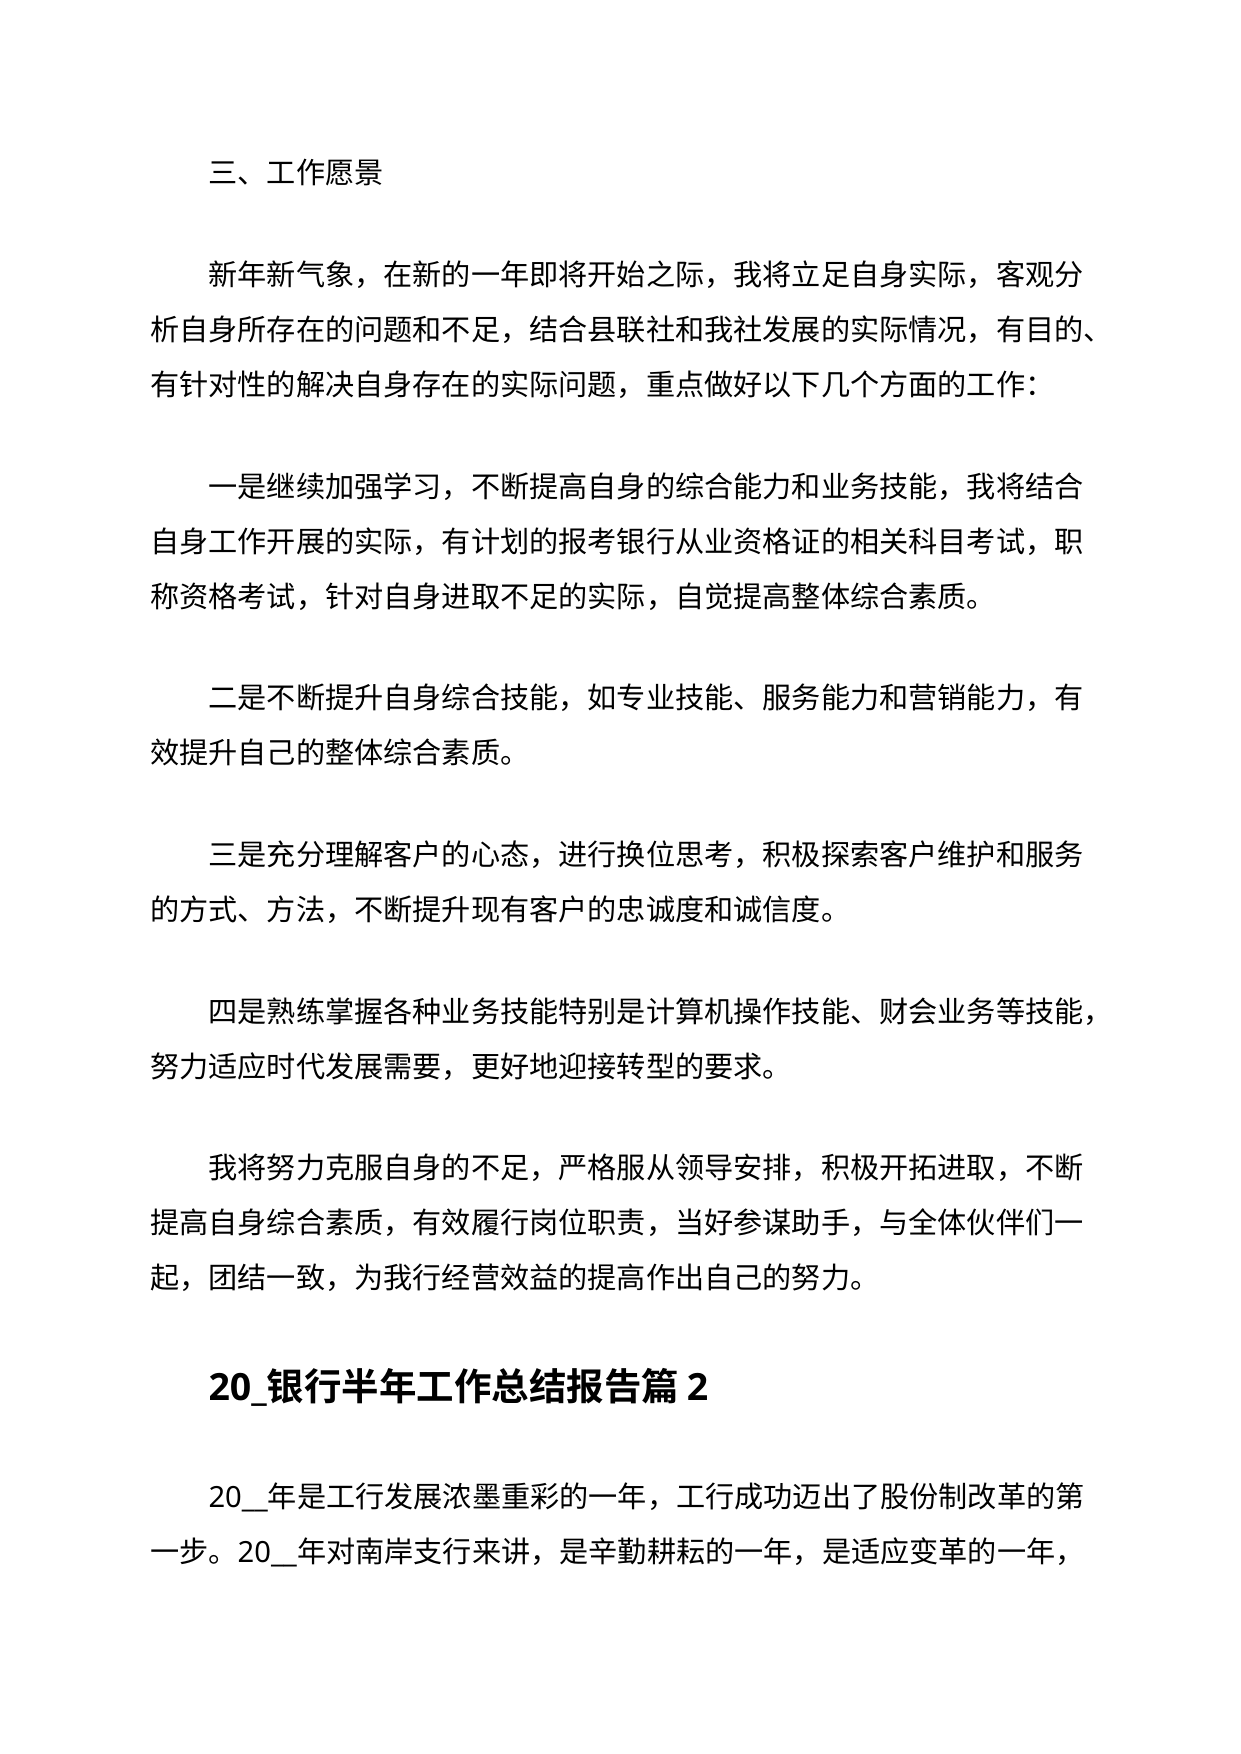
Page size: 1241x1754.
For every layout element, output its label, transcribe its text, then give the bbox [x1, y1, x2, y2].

text 三、工作愿景 [150, 150, 1090, 192]
text 20_银行半年工作总结报告篇2 [150, 1356, 1090, 1411]
text 新年新气象，在新的一年即将开始之际，我将立足自身实际，客观分析自身所存在的问题和不足，结合县联社和我社发展的实际情况，有目的、有针对性的解决自身存在的实际问题，重点做好以下几个方面的工作： [150, 252, 1090, 404]
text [150, 1474, 1090, 1571]
text 二是不断提升自身综合技能，如专业技能、服务能力和营销能力，有效提升自己的整体综合素质。 [150, 675, 1090, 772]
text 我将努力克服自身的不足，严格服从领导安排，积极开拓进取，不断提高自身综合素质，有效履行岗位职责，当好参谋助手，与全体伙伴们一起，团结一致，为我行经营效益的提高作出自己的努力。 [150, 1145, 1090, 1297]
text 一是继续加强学习，不断提高自身的综合能力和业务技能，我将结合自身工作开展的实际，有计划的报考银行从业资格证的相关科目考试，职称资格考试，针对自身进取不足的实际，自觉提高整体综合素质。 [150, 463, 1090, 615]
text 四是熟练掌握各种业务技能特别是计算机操作技能、财会业务等技能，努力适应时代发展需要，更好地迎接转型的要求。 [150, 988, 1090, 1085]
text 三是充分理解客户的心态，进行换位思考，积极探索客户维护和服务的方式、方法，不断提升现有客户的忠诚度和诚信度。 [150, 832, 1090, 929]
